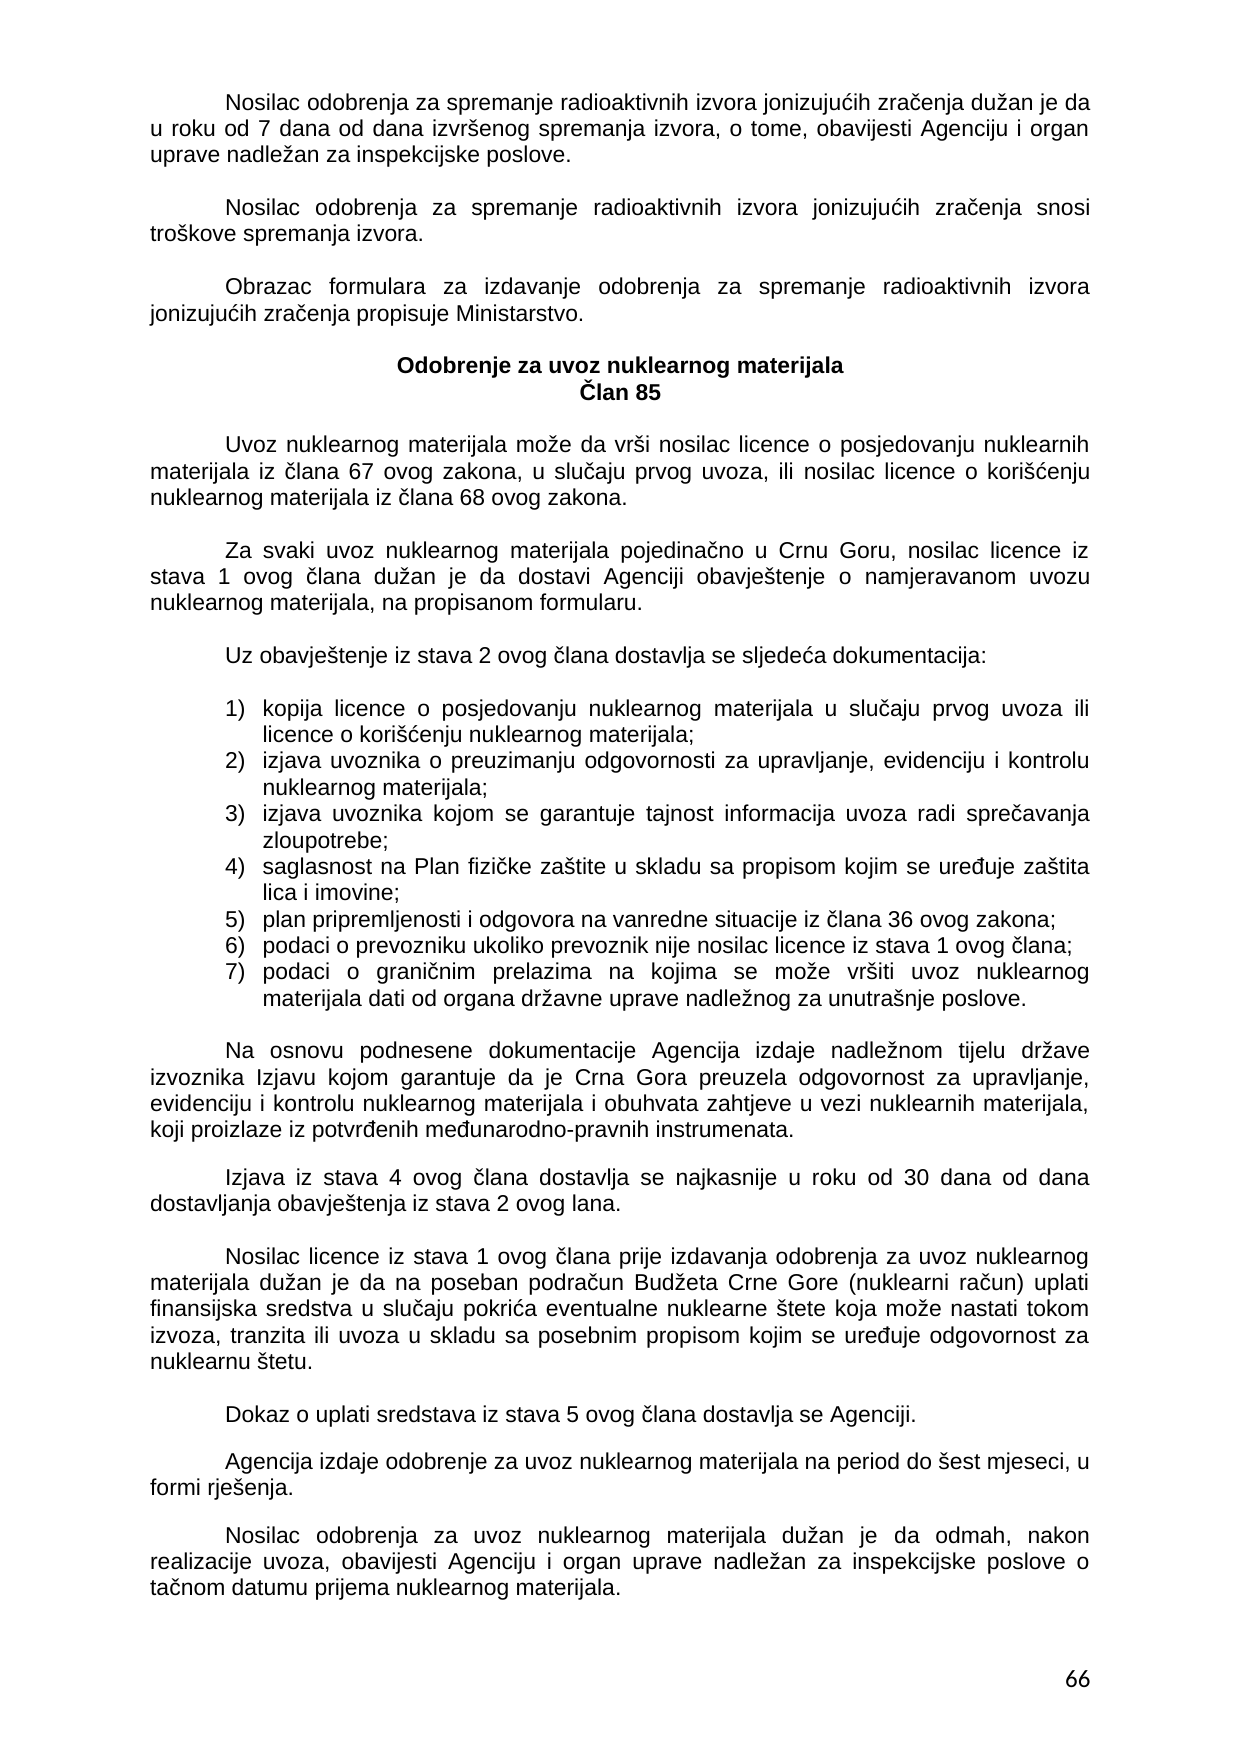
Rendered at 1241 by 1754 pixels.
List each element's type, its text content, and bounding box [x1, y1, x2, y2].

text Dokaz o uplati sredstava iz stava 5 ovog člana dostavlja se Agenciji. [150, 1401, 1090, 1427]
list podaci o prevozniku ukoliko prevoznik nije nosilac licence iz stava 1 ovog člana; [225, 932, 1090, 958]
text Uvoz nuklearnog materijala može da vrši nosilac licence o posjedovanju nuklearnih materijala iz člana 67 ovog zakona, u slučaju prvog uvoza, ili nosilac licence o korišćenju nuklearnog materijala iz člana 68 ovog zakona. [150, 431, 1090, 510]
text Obrazac formulara za izdavanje odobrenja za spremanje radioaktivnih izvora jonizujućih zračenja propisuje Ministarstvo. [150, 273, 1090, 326]
text Nosilac odobrenja za spremanje radioaktivnih izvora jonizujućih zračenja snosi troškove spremanja izvora. [150, 194, 1090, 247]
text Za svaki uvoz nuklearnog materijala pojedinačno u Crnu Goru, nosilac licence iz stava 1 ovog člana dužan je da dostavi Agenciji obavještenje o namjeravanom uvozu nuklearnog materijala, na propisanom formularu. [150, 537, 1090, 616]
text Odobrenje za uvoz nuklearnog materijala [150, 352, 1090, 378]
list plan pripremljenosti i odgovora na vanredne situacije iz člana 36 ovog zakona; [225, 906, 1090, 932]
text Član 85 [150, 378, 1090, 405]
text Agencija izdaje odobrenje za uvoz nuklearnog materijala na period do šest mjeseci, u formi rješenja. [150, 1448, 1090, 1501]
text Izjava iz stava 4 ovog člana dostavlja se najkasnije u roku od 30 dana od dana dostavljanja obavještenja iz stava 2 ovog lana. [150, 1164, 1090, 1216]
text Nosilac (1)(1)A licence for the import of nuclear material or a selected nuclear item may only be issued on the condition that the end-user in the Czech Republic makes a declaration on the basis of which the office will issue a State guarantee to the exporter's State covering the requirements arising from international treaties binding on the Czech Republic.ImalacNosilac odobrenja za uvoz nuklearnog materijala dužan je da odmah, nakon realizacije uvoza, obavijesti Agenciju i organ uprave nadležan za inspekcijske poslove o tačnom datumu prijema nuklearnog materijala. [150, 1522, 1090, 1601]
list izjava uvoznika o preuzimanju odgovornosti za upravljanje, evidenciju i kontrolu nuklearnog materijala; [225, 747, 1090, 800]
text Na osnovu podnesene dokumentacije Agencija izdaje nadležnom tijelu države izvoznika Izjavu kojom garantuje da je Crna Gora preuzela odgovornost za upravljanje, evidenciju i kontrolu nuklearnog materijala i obuhvata zahtjeve u vezi nuklearnih materijala, koji proizlaze iz potvrđenih međunarodno-pravnih instrumenata. [150, 1037, 1090, 1143]
list kopija licence o posjedovanju nuklearnog materijala u slučaju prvog uvoza ili licence o korišćenju nuklearnog materijala; [225, 695, 1090, 747]
list saglasnost na Plan fizičke zaštite u skladu sa propisom kojim se uređuje zaštita lica i imovine; [225, 853, 1090, 906]
text Nosilac odobrenja za spremanje radioaktivnih izvora jonizujućih zračenja dužan je da u roku od 7 dana od dana izvršenog spremanja izvora, o tome, obavijesti Agenciju i organ uprave nadležan za inspekcijske poslove. [150, 89, 1090, 168]
list podaci o graničnim prelazima na kojima se može vršiti uvoz nuklearnog materijala dati od organa državne uprave nadležnog za unutrašnje poslove. [225, 958, 1090, 1011]
text Nosilac licence iz stava 1 ovog člana prije izdavanja odobrenja za uvoz nuklearnog materijala dužan je da na poseban podračun Budžeta Crne Gore (nuklearni račun) uplati finansijska sredstva u slučaju pokrića eventualne nuklearne štete koja može nastati tokom izvoza, tranzita ili uvoza u skladu sa posebnim propisom kojim se uređuje odgovornost za nuklearnu štetu. [150, 1243, 1090, 1374]
text Uz obavještenje iz stava 2 ovog člana dostavlja se sljedeća dokumentacija: [150, 642, 1090, 668]
list izjava uvoznika kojom se garantuje tajnost informacija uvoza radi sprečavanja zloupotrebe; [225, 800, 1090, 853]
